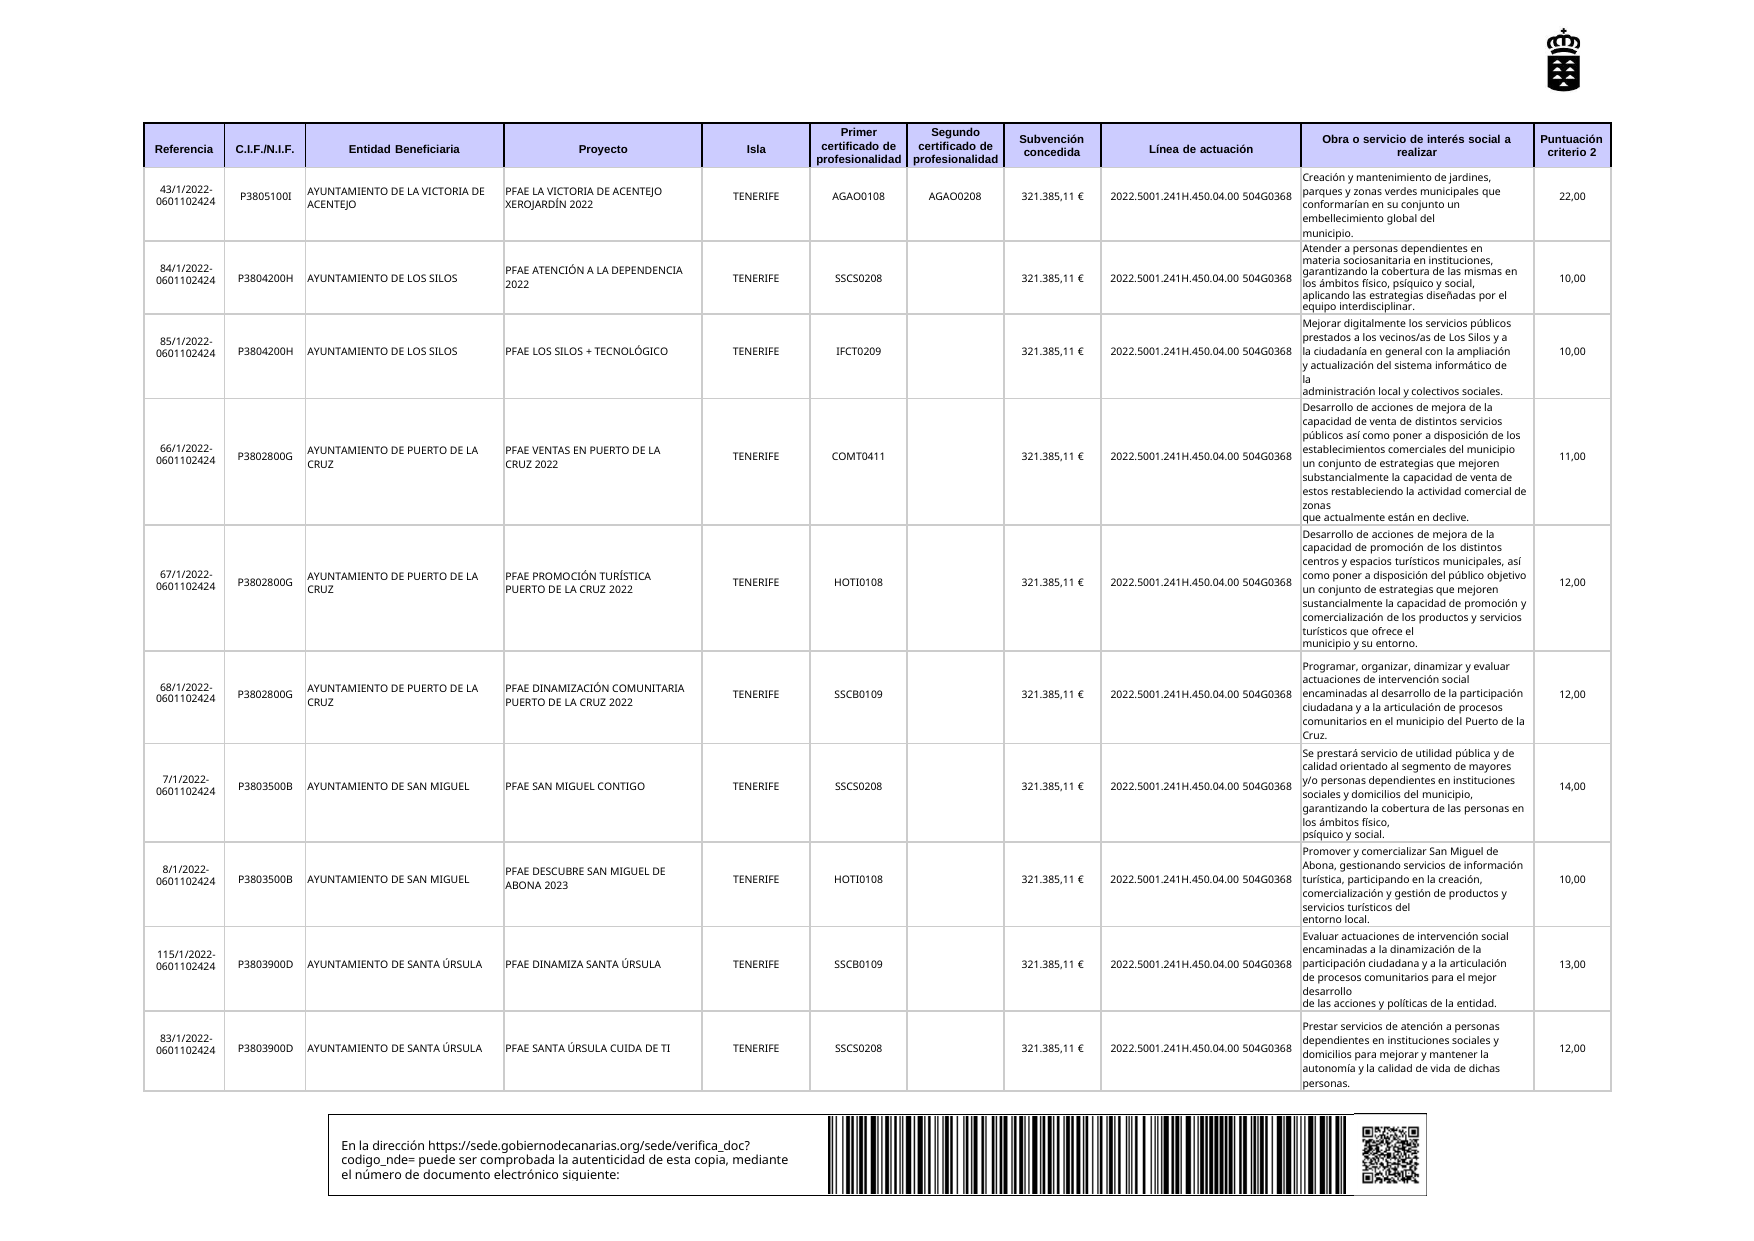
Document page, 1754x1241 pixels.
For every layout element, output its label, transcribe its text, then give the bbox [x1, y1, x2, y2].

table_header Puntuación criterio 2 [1535, 124, 1610, 167]
table_cell [908, 744, 1003, 841]
table_cell 2022.5001.241H.450.04.00 504G0368 [1102, 168, 1300, 240]
table_cell AYUNTAMIENTO DE SAN MIGUEL [306, 744, 503, 841]
table_cell Programar, organizar, dinamizar y evaluar actuaciones de intervención social encaminadas al desarrollo de la participación ciudadana y a la articulación de procesos comunitarios en el municipio del Puerto de la Cruz. [1302, 652, 1533, 743]
table_cell P3803900D [225, 1012, 305, 1090]
table_cell 321.385,11 € [1005, 315, 1100, 398]
table_cell [908, 1012, 1003, 1090]
table_cell TENERIFE [703, 744, 809, 841]
table_cell P3803500B [225, 843, 305, 926]
table_cell [908, 526, 1003, 650]
table_cell 321.385,11 € [1005, 652, 1100, 743]
table_cell PFAE SANTA ÚRSULA CUIDA DE TI [505, 1012, 701, 1090]
table_cell PFAE DINAMIZA SANTA ÚRSULA [505, 927, 701, 1010]
table_cell 2022.5001.241H.450.04.00 504G0368 [1102, 652, 1300, 743]
table_cell 2022.5001.241H.450.04.00 504G0368 [1102, 927, 1300, 1010]
table_cell TENERIFE [703, 843, 809, 926]
table_cell PFAE LOS SILOS + TECNOLÓGICO [505, 315, 701, 398]
table_cell TENERIFE [703, 399, 809, 524]
table_cell P3804200H [225, 315, 305, 398]
table_cell [908, 652, 1003, 743]
table_cell 2022.5001.241H.450.04.00 504G0368 [1102, 242, 1300, 313]
table_header Segundo certificado de profesionalidad [908, 124, 1003, 167]
table_cell AGAO0208 [908, 168, 1003, 240]
table_cell Se prestará servicio de utilidad pública y de calidad orientado al segmento de mayores y/o personas dependientes en instituciones sociales y domicilios del municipio, garantizando la cobertura de las personas en los ámbitos físico, psíquico y social. [1302, 744, 1533, 841]
table_cell SSCS0208 [811, 1012, 906, 1090]
table_cell HOTI0108 [811, 526, 906, 650]
table_cell P3802800G [225, 399, 305, 524]
table_cell [908, 927, 1003, 1010]
table_cell 12,00 [1535, 652, 1610, 743]
table_cell P3802800G [225, 526, 305, 650]
table_cell AGAO0108 [811, 168, 906, 240]
table_cell 2022.5001.241H.450.04.00 504G0368 [1102, 744, 1300, 841]
picture [1545, 26, 1580, 93]
table_header Proyecto [505, 124, 701, 167]
table_cell AYUNTAMIENTO DE SANTA ÚRSULA [306, 1012, 503, 1090]
table_cell 115/1/2022- 0601102424 [145, 927, 224, 1010]
picture [1354, 1113, 1427, 1196]
table_cell 12,00 [1535, 1012, 1610, 1090]
table_cell 84/1/2022- 0601102424 [145, 242, 224, 313]
table_cell Promover y comercializar San Miguel de Abona, gestionando servicios de información turística, participando en la creación, comercialización y gestión de productos y servicios turísticos del entorno local. [1302, 843, 1533, 926]
table_cell 10,00 [1535, 315, 1610, 398]
table_cell AYUNTAMIENTO DE PUERTO DE LA CRUZ [306, 652, 503, 743]
table_header Referencia [145, 124, 224, 167]
table_cell 2022.5001.241H.450.04.00 504G0368 [1102, 399, 1300, 524]
table_cell TENERIFE [703, 242, 809, 313]
table_cell TENERIFE [703, 526, 809, 650]
table_cell SSCS0208 [811, 242, 906, 313]
table_cell COMT0411 [811, 399, 906, 524]
table_cell 22,00 [1535, 168, 1610, 240]
table_cell P3802800G [225, 652, 305, 743]
table_cell TENERIFE [703, 315, 809, 398]
table_cell SSCB0109 [811, 927, 906, 1010]
table_cell 67/1/2022- 0601102424 [145, 526, 224, 650]
table_cell 2022.5001.241H.450.04.00 504G0368 [1102, 1012, 1300, 1090]
table_cell 13,00 [1535, 927, 1610, 1010]
table_cell [908, 843, 1003, 926]
table_cell AYUNTAMIENTO DE PUERTO DE LA CRUZ [306, 399, 503, 524]
table_header Obra o servicio de interés social a realizar [1302, 124, 1533, 167]
table_cell 321.385,11 € [1005, 1012, 1100, 1090]
table_cell SSCS0208 [811, 744, 906, 841]
table_header Isla [703, 124, 809, 167]
table_cell Creación y mantenimiento de jardines, parques y zonas verdes municipales que conformarían en su conjunto un embellecimiento global del municipio. [1302, 168, 1533, 240]
table_cell Desarrollo de acciones de mejora de la capacidad de venta de distintos servicios públicos así como poner a disposición de los establecimientos comerciales del municipio un conjunto de estrategias que mejoren substancialmente la capacidad de venta de estos restableciendo la actividad comercial de zonas que actualmente están en declive. [1302, 399, 1533, 524]
table_cell [908, 315, 1003, 398]
table_cell AYUNTAMIENTO DE SAN MIGUEL [306, 843, 503, 926]
table_cell AYUNTAMIENTO DE LA VICTORIA DE ACENTEJO [306, 168, 503, 240]
table_cell P3803900D [225, 927, 305, 1010]
table_cell TENERIFE [703, 168, 809, 240]
table_header Línea de actuación [1102, 124, 1300, 167]
table_cell 14,00 [1535, 744, 1610, 841]
table_cell PFAE DINAMIZACIÓN COMUNITARIA PUERTO DE LA CRUZ 2022 [505, 652, 701, 743]
table_cell AYUNTAMIENTO DE LOS SILOS [306, 315, 503, 398]
table_cell TENERIFE [703, 927, 809, 1010]
table_cell 8/1/2022- 0601102424 [145, 843, 224, 926]
table_cell 11,00 [1535, 399, 1610, 524]
table_cell [908, 242, 1003, 313]
table_cell 12,00 [1535, 526, 1610, 650]
table_cell 321.385,11 € [1005, 242, 1100, 313]
table_header Subvención concedida [1005, 124, 1100, 167]
table_cell PFAE SAN MIGUEL CONTIGO [505, 744, 701, 841]
table_cell 321.385,11 € [1005, 168, 1100, 240]
table_cell Atender a personas dependientes en materia sociosanitaria en instituciones, garantizando la cobertura de las mismas en los ámbitos físico, psíquico y social, aplicando las estrategias diseñadas por el equipo interdisciplinar. [1302, 242, 1533, 313]
table_cell Evaluar actuaciones de intervención social encaminadas a la dinamización de la participación ciudadana y a la articulación de procesos comunitarios para el mejor desarrollo de las acciones y políticas de la entidad. [1302, 927, 1533, 1010]
table_cell PFAE ATENCIÓN A LA DEPENDENCIA 2022 [505, 242, 701, 313]
table_cell SSCB0109 [811, 652, 906, 743]
picture [828, 1116, 1346, 1194]
table_cell IFCT0209 [811, 315, 906, 398]
table_cell 10,00 [1535, 843, 1610, 926]
table_cell 2022.5001.241H.450.04.00 504G0368 [1102, 315, 1300, 398]
table_cell AYUNTAMIENTO DE LOS SILOS [306, 242, 503, 313]
table_cell 83/1/2022- 0601102424 [145, 1012, 224, 1090]
table_cell AYUNTAMIENTO DE SANTA ÚRSULA [306, 927, 503, 1010]
table_cell PFAE VENTAS EN PUERTO DE LA CRUZ 2022 [505, 399, 701, 524]
table_cell 7/1/2022- 0601102424 [145, 744, 224, 841]
table_cell 43/1/2022- 0601102424 [145, 168, 224, 240]
table_cell Mejorar digitalmente los servicios públicos prestados a los vecinos/as de Los Silos y a la ciudadanía en general con la ampliación y actualización del sistema informático de la administración local y colectivos sociales. [1302, 315, 1533, 398]
table_cell [908, 399, 1003, 524]
table_header Entidad Beneficiaria [306, 124, 503, 167]
table_cell 321.385,11 € [1005, 843, 1100, 926]
table_cell P3803500B [225, 744, 305, 841]
table_cell 321.385,11 € [1005, 526, 1100, 650]
table_cell 66/1/2022- 0601102424 [145, 399, 224, 524]
table_cell Desarrollo de acciones de mejora de la capacidad de promoción de los distintos centros y espacios turísticos municipales, así como poner a disposición del público objetivo un conjunto de estrategias que mejoren sustancialmente la capacidad de promoción y comercialización de los productos y servicios turísticos que ofrece el municipio y su entorno. [1302, 526, 1533, 650]
table_cell 321.385,11 € [1005, 744, 1100, 841]
table_header C.I.F./N.I.F. [225, 124, 305, 167]
table_cell AYUNTAMIENTO DE PUERTO DE LA CRUZ [306, 526, 503, 650]
table_cell 85/1/2022- 0601102424 [145, 315, 224, 398]
table_cell P3804200H [225, 242, 305, 313]
table_header Primer certificado de profesionalidad [811, 124, 906, 167]
table_cell TENERIFE [703, 1012, 809, 1090]
table_cell PFAE DESCUBRE SAN MIGUEL DE ABONA 2023 [505, 843, 701, 926]
table_cell 2022.5001.241H.450.04.00 504G0368 [1102, 526, 1300, 650]
table_cell P3805100I [225, 168, 305, 240]
table_cell PFAE LA VICTORIA DE ACENTEJO XEROJARDÍN 2022 [505, 168, 701, 240]
table_cell 321.385,11 € [1005, 399, 1100, 524]
table_cell 68/1/2022- 0601102424 [145, 652, 224, 743]
table_cell HOTI0108 [811, 843, 906, 926]
table_cell 321.385,11 € [1005, 927, 1100, 1010]
table_cell TENERIFE [703, 652, 809, 743]
table_cell PFAE PROMOCIÓN TURÍSTICA PUERTO DE LA CRUZ 2022 [505, 526, 701, 650]
table_cell 2022.5001.241H.450.04.00 504G0368 [1102, 843, 1300, 926]
table_cell Prestar servicios de atención a personas dependientes en instituciones sociales y domicilios para mejorar y mantener la autonomía y la calidad de vida de dichas personas. [1302, 1012, 1533, 1090]
table_cell 10,00 [1535, 242, 1610, 313]
